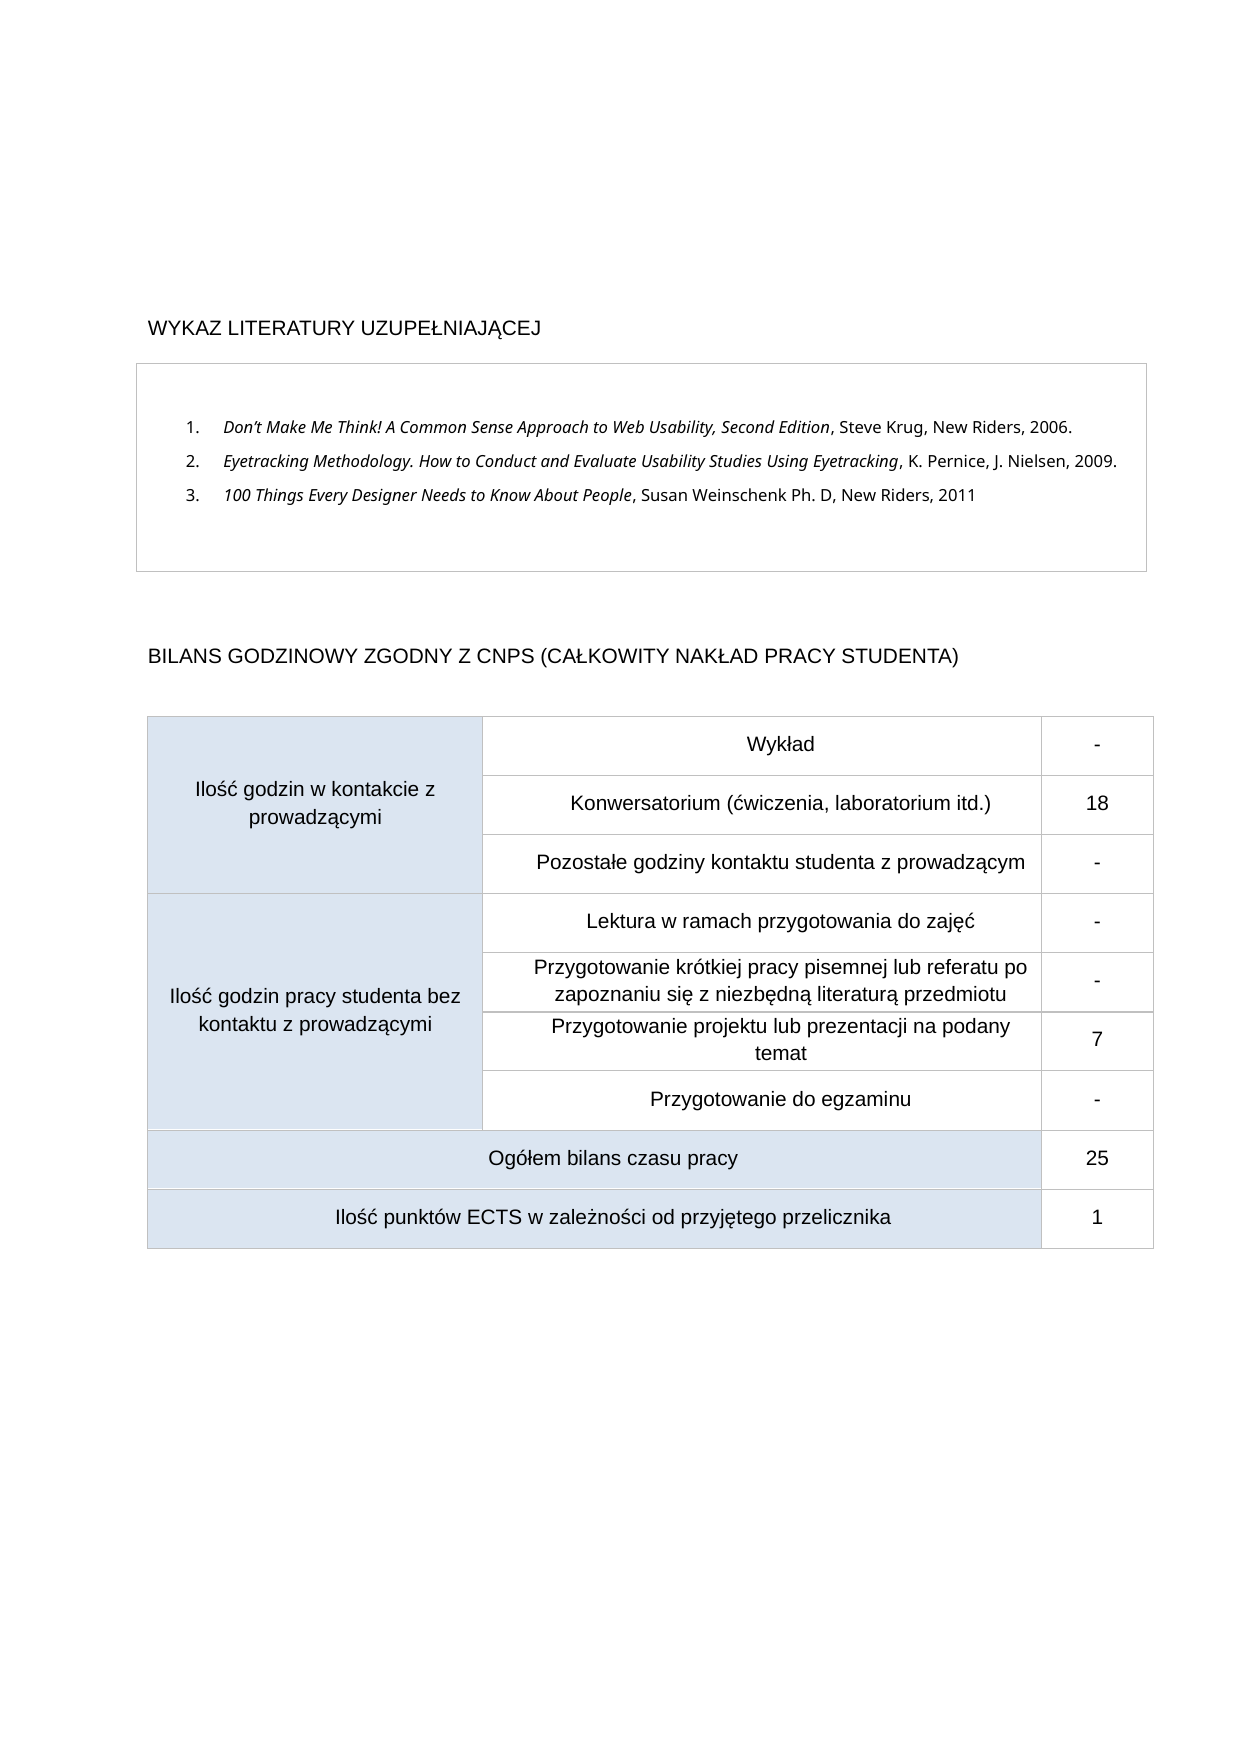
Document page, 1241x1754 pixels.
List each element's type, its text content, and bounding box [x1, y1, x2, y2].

table_cell 7 [1042, 1013, 1153, 1070]
table_cell Przygotowanie krótkiej pracy pisemnej lub referatu po zapoznaniu się z niezbędną literaturą przedmiotu [483, 953, 1041, 1011]
table_cell - [1042, 953, 1153, 1011]
table_cell Ilość punktów ECTS w zależności od przyjętego przelicznika [148, 1190, 1041, 1248]
table_cell - [1042, 894, 1153, 952]
table_cell 1 [1042, 1190, 1153, 1248]
table_cell Ogółem bilans czasu pracy [148, 1131, 1041, 1188]
table_header Don’t Make Me Think! A Common Sense Approach to Web Usability, Second Edition, Steve Krug, New Riders, 2006. Eyetracking Methodology. How to Conduct and Evaluate Usability Studies Using Eyetracking, K. Pernice, J. Nielsen, 2009. 100 Things Every Designer Needs to Know About People, Susan Weinschenk Ph. D, New Riders, 2011 [137, 364, 1146, 571]
table_cell Przygotowanie projektu lub prezentacji na podany temat [483, 1013, 1041, 1070]
text WYKAZ LITERATURY UZUPEŁNIAJĄCEJ [148, 315, 1093, 339]
table_cell - [1042, 835, 1153, 893]
table_header Ilość godzin w kontakcie z prowadzącymi [148, 717, 482, 893]
table_header Wykład [483, 717, 1041, 775]
table_cell Pozostałe godziny kontaktu studenta z prowadzącym [483, 835, 1041, 893]
table_cell - [1042, 1071, 1153, 1129]
table_cell 18 [1042, 776, 1153, 834]
table_header - [1042, 717, 1153, 775]
table_cell Ilość godzin pracy studenta bez kontaktu z prowadzącymi [148, 894, 482, 1129]
text BILANS GODZINOWY ZGODNY Z CNPS (CAŁKOWITY NAKŁAD PRACY STUDENTA) [148, 644, 1093, 668]
table_cell Konwersatorium (ćwiczenia, laboratorium itd.) [483, 776, 1041, 834]
table_cell Lektura w ramach przygotowania do zajęć [483, 894, 1041, 952]
table_cell 25 [1042, 1131, 1153, 1188]
table_cell Przygotowanie do egzaminu [483, 1071, 1041, 1129]
